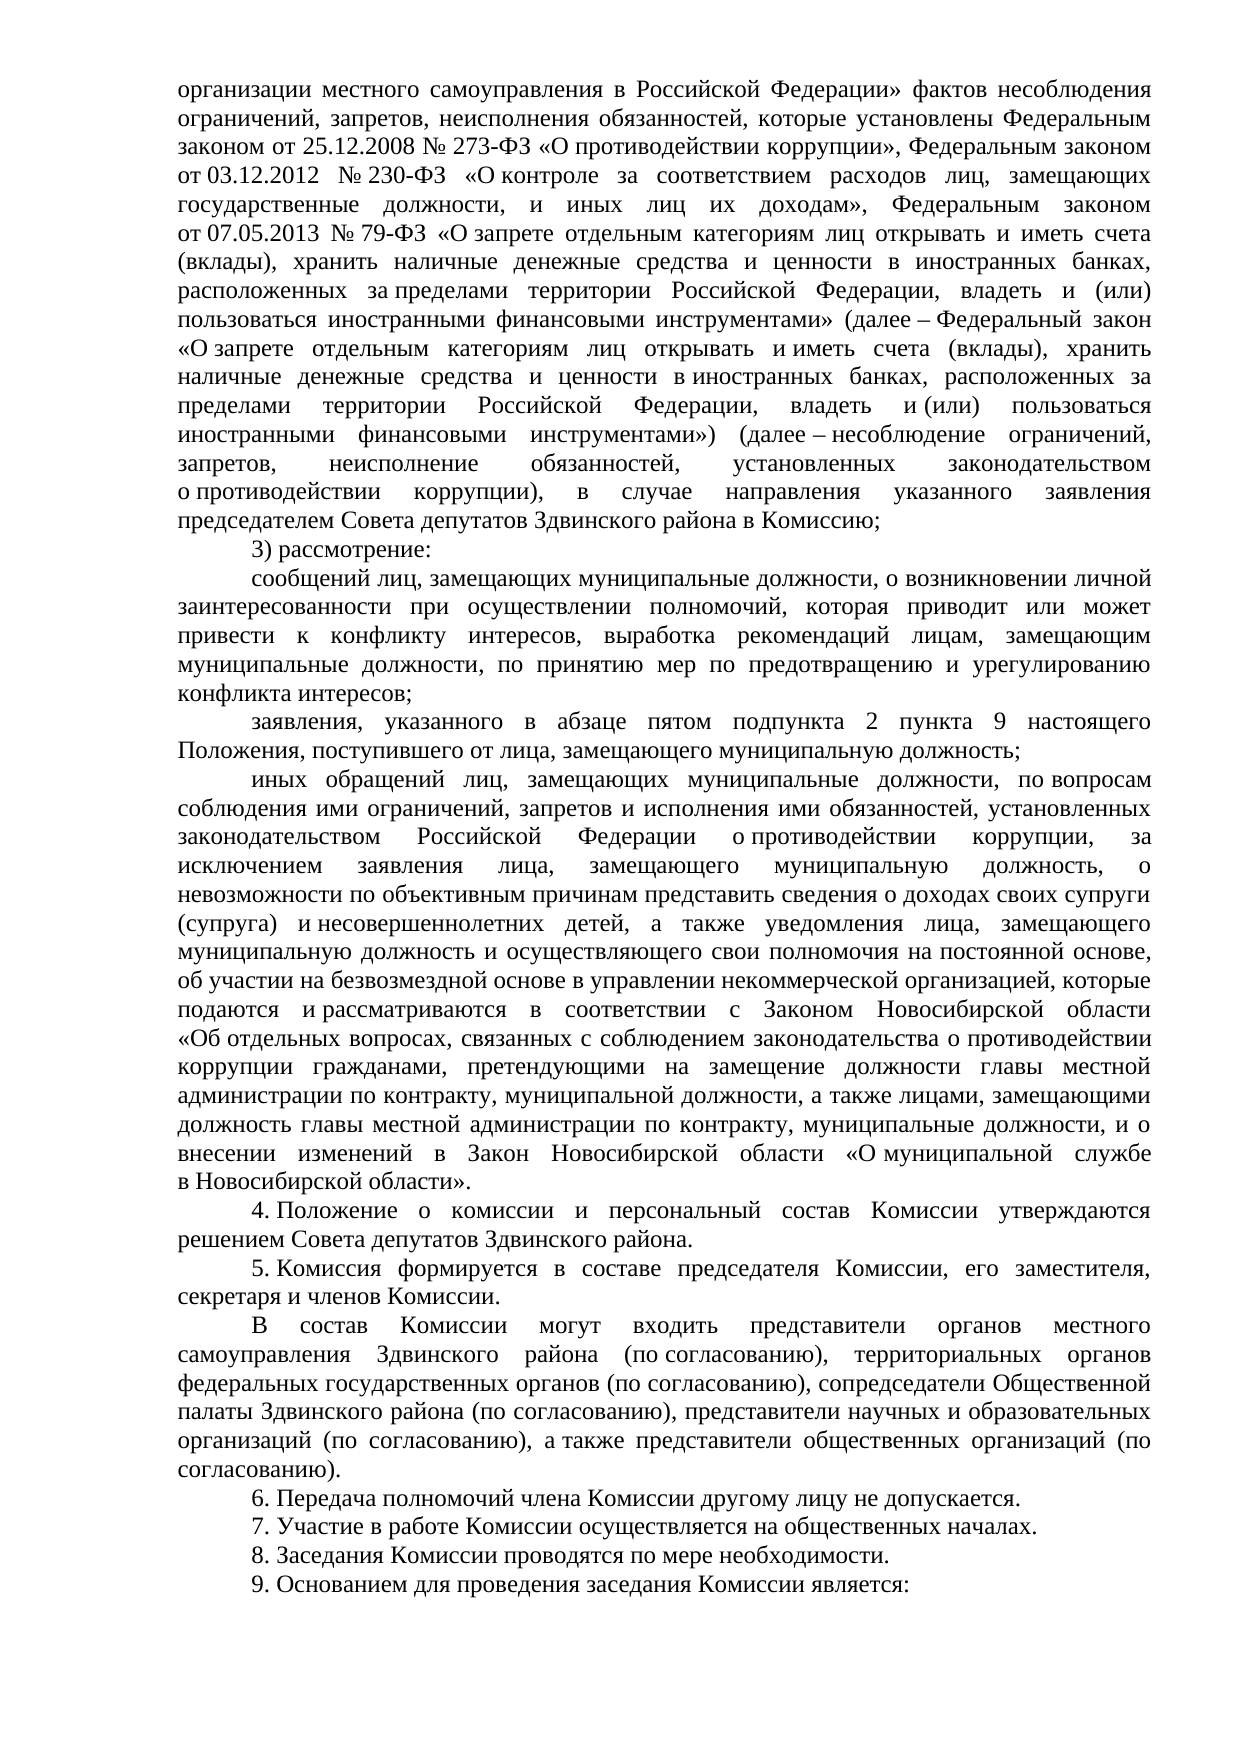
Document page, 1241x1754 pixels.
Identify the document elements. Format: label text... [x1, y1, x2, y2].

text 4. Положение о комиссии и персональный состав Комиссии утверждаются решением Совета депутатов Здвинского района. [177, 1195, 1152, 1253]
text 6. Передача полномочий члена Комиссии другому лицу не допускается. [177, 1483, 1152, 1511]
text 8. Заседания Комиссии проводятся по мере необходимости. [177, 1540, 1152, 1569]
text иных обращений лиц, замещающих муниципальные должности, по вопросам соблюдения ими ограничений, запретов и исполнения ими обязанностей, установленных законодательством Российской Федерации о противодействии коррупции, за исключением заявления лица, замещающего муниципальную должность, о невозможности по объективным причинам представить сведения о доходах своих супруги (супруга) и несовершеннолетних детей, а также уведомления лица, замещающего муниципальную должность и осуществляющего свои полномочия на постоянной основе, об участии на безвозмездной основе в управлении некоммерческой организацией, которые подаются и рассматриваются в соответствии с Законом Новосибирской области «Об отдельных вопросах, связанных с соблюдением законодательства о противодействии коррупции гражданами, претендующими на замещение должности главы местной администрации по контракту, муниципальной должности, а также лицами, замещающими должность главы местной администрации по контракту, муниципальные должности, и о внесении изменений в Закон Новосибирской области «О муниципальной службе в Новосибирской области». [177, 764, 1152, 1195]
text 9. Основанием для проведения заседания Комиссии является: [177, 1569, 1152, 1598]
text заявления, указанного в абзаце пятом подпункта 2 пункта 9 настоящего Положения, поступившего от лица, замещающего муниципальную должность; [177, 706, 1152, 764]
text сообщений лиц, замещающих муниципальные должности, о возникновении личной заинтересованности при осуществлении полномочий, которая приводит или может привести к конфликту интересов, выработка рекомендаций лицам, замещающим муниципальные должности, по принятию мер по предотвращению и урегулированию конфликта интересов; [177, 563, 1152, 706]
text 7. Участие в работе Комиссии осуществляется на общественных началах. [177, 1511, 1152, 1540]
text 3) рассмотрение: [177, 534, 1152, 563]
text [177, 74, 1152, 534]
text В состав Комиссии могут входить представители органов местного самоуправления Здвинского района (по согласованию), территориальных органов федеральных государственных органов (по согласованию), сопредседатели Общественной палаты Здвинского района (по согласованию), представители научных и образовательных организаций (по согласованию), а также представители общественных организаций (по согласованию). [177, 1310, 1152, 1483]
text 5. Комиссия формируется в составе председателя Комиссии, его заместителя, секретаря и членов Комиссии. [177, 1253, 1152, 1310]
